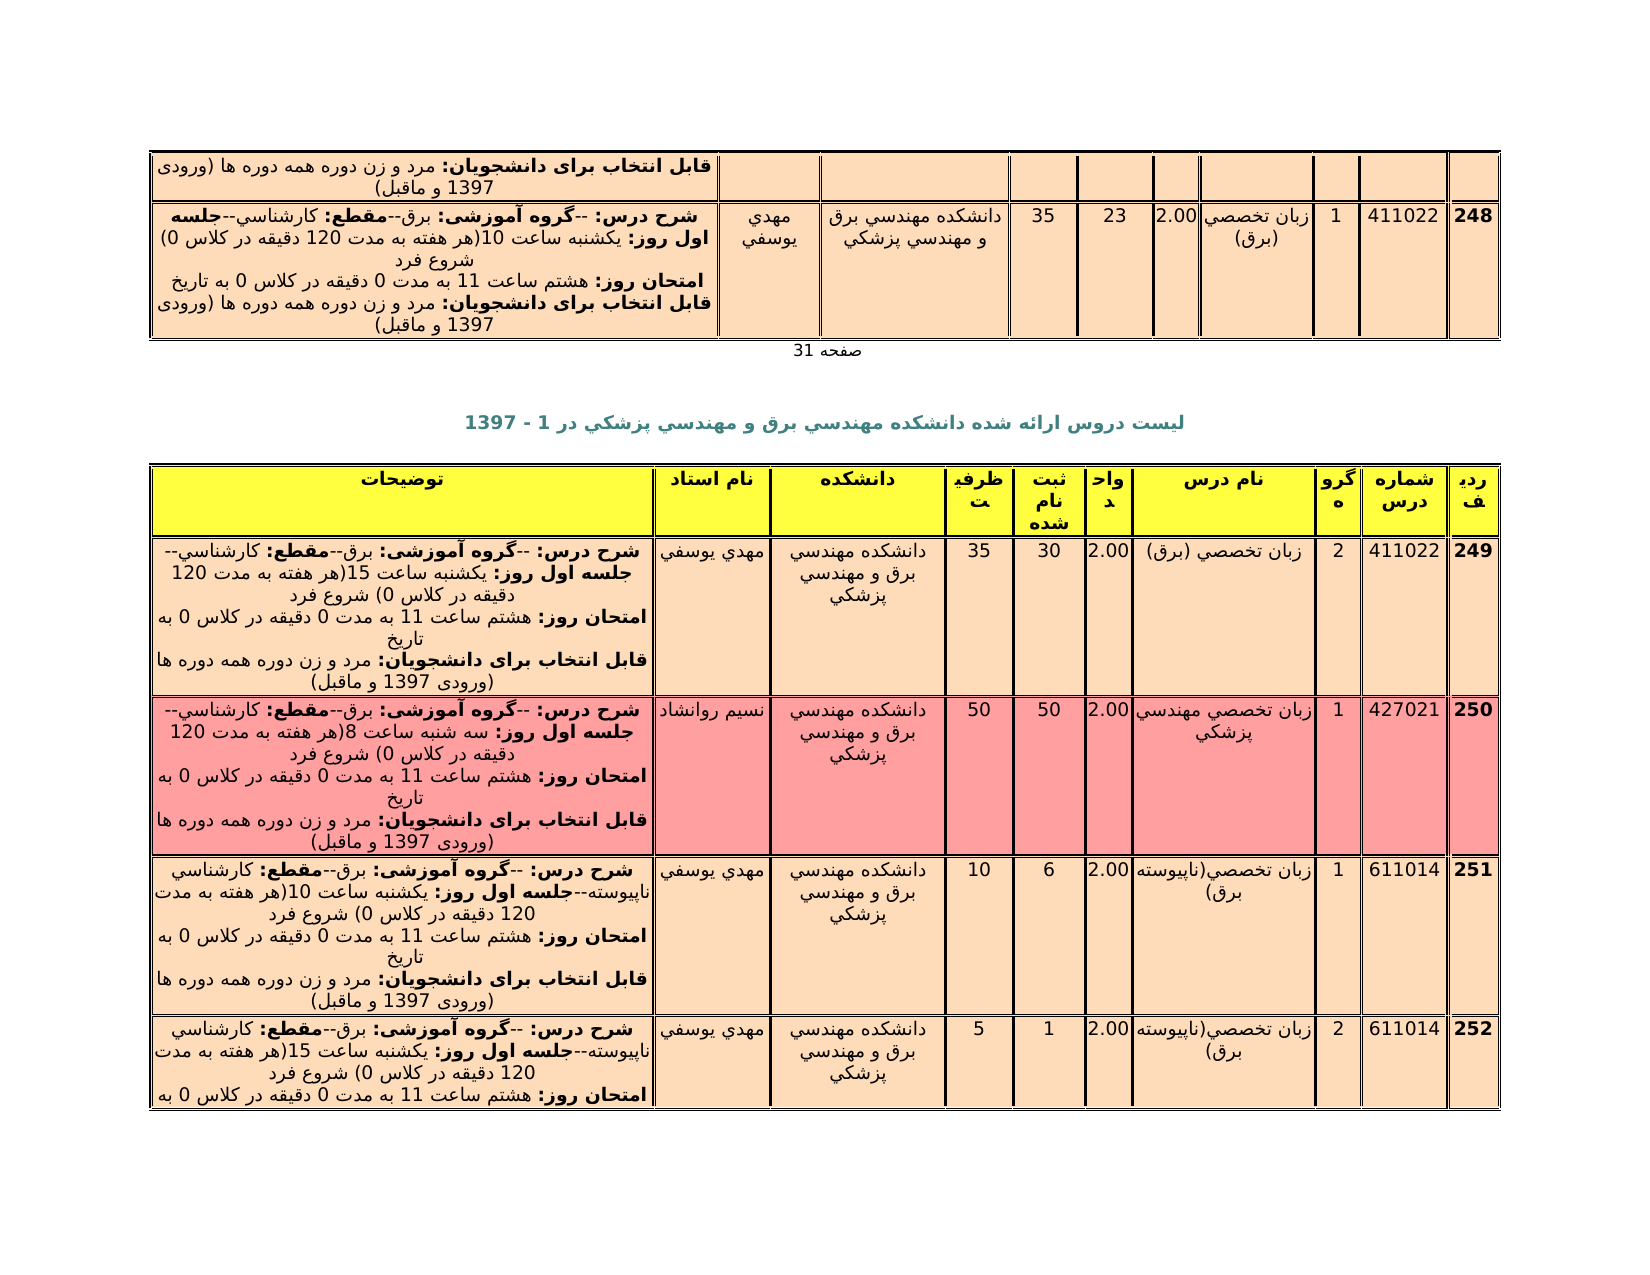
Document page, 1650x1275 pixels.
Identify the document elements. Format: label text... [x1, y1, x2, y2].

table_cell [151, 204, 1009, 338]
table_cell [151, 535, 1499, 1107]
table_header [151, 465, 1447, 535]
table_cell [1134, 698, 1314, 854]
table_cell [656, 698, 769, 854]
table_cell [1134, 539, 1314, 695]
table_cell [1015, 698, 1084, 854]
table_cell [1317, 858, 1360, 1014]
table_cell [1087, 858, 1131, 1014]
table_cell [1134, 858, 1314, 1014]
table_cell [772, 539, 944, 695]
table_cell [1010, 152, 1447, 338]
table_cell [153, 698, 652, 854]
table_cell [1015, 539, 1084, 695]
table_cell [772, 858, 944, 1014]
text صفحه 31 [150, 341, 1500, 360]
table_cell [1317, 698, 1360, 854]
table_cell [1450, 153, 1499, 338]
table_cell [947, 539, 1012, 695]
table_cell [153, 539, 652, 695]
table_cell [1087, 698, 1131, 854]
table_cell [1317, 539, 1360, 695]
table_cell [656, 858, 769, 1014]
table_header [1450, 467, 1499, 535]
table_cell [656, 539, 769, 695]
text لیست دروس ارائه شده دانشكده مهندسي برق و مهندسي پزشكي در 1 - 1397 [150, 412, 1500, 434]
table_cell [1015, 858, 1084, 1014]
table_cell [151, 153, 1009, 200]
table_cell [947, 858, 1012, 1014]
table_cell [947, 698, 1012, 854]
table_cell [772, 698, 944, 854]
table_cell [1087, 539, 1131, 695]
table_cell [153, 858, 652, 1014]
